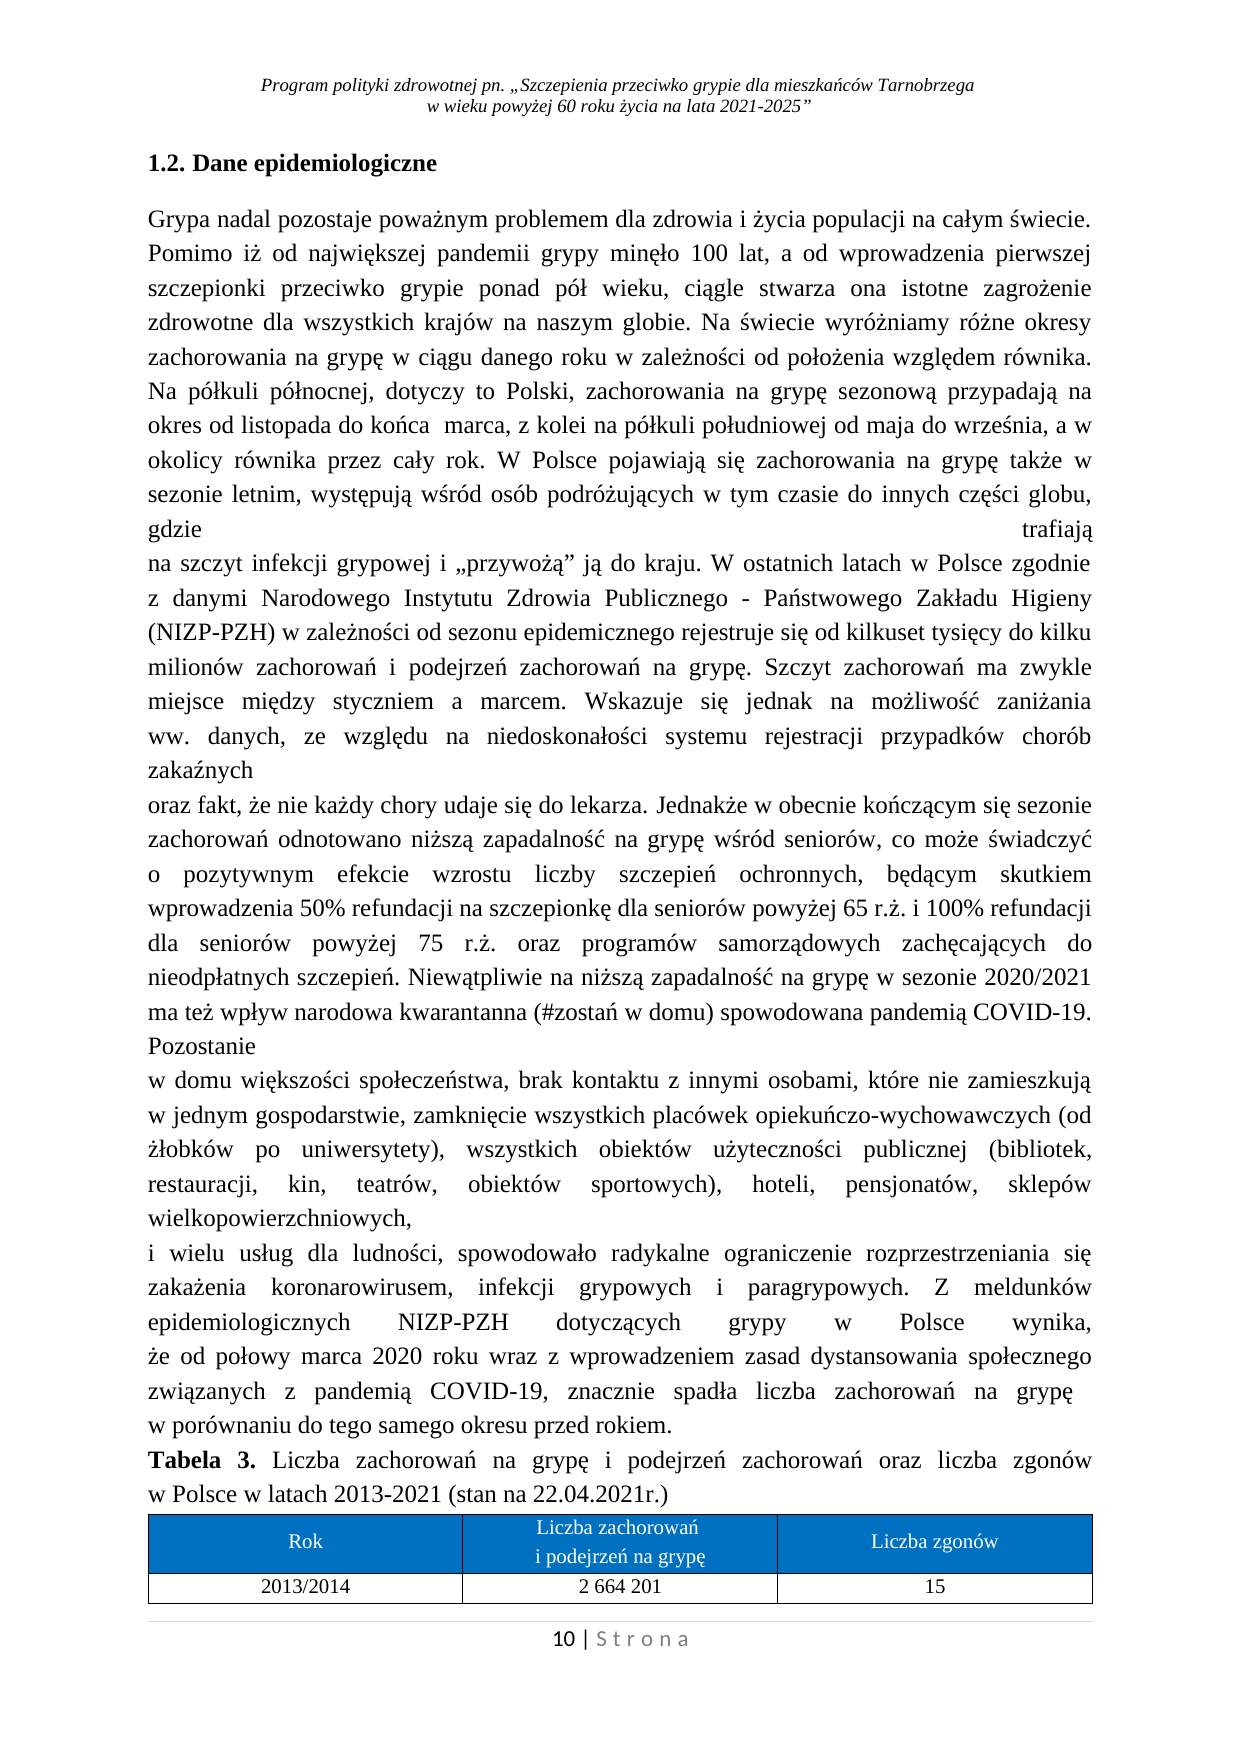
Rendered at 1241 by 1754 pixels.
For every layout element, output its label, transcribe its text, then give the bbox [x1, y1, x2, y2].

text Tabela 3. Liczba zachorowań na grypę i podejrzeń zachorowań oraz liczba zgonów w Polsce w latach 2013-2021 (stan na 22.04.2021r.) [148, 1445, 1093, 1508]
table_cell 2 664 201 [463, 1574, 777, 1603]
table_cell 15 [778, 1574, 1092, 1603]
text Grypa nadal pozostaje poważnym problemem dla zdrowia i życia populacji na całym świecie. Pomimo iż od największej pandemii grypy minęło 100 lat, a od wprowadzenia pierwszej szczepionki przeciwko grypie ponad pół wieku, ciągle stwarza ona istotne zagrożenie zdrowotne dla wszystkich krajów na naszym globie. Na świecie wyróżniamy różne okresy zachorowania na grypę w ciągu danego roku w zależności od położenia względem równika. Na półkuli północnej, dotyczy to Polski, zachorowania na grypę sezonową przypadają na okres od listopada do końca marca, z kolei na półkuli południowej od maja do września, a w okolicy równika przez cały rok. W Polsce pojawiają się zachorowania na grypę także w sezonie letnim, występują wśród osób podróżujących w tym czasie do innych części globu, gdzie trafiają na szczyt infekcji grypowej i „przywożą” ją do kraju. W ostatnich latach w Polsce zgodnie z danymi Narodowego Instytutu Zdrowia Publicznego - Państwowego Zakładu Higieny (NIZP-PZH) w zależności od sezonu epidemicznego rejestruje się od kilkuset tysięcy do kilku milionów zachorowań i podejrzeń zachorowań na grypę. Szczyt zachorowań ma zwykle miejsce między styczniem a marcem. Wskazuje się jednak na możliwość zaniżania ww. danych, ze względu na niedoskonałości systemu rejestracji przypadków chorób zakaźnych oraz fakt, że nie każdy chory udaje się do lekarza. Jednakże w obecnie kończącym się sezonie zachorowań odnotowano niższą zapadalność na grypę wśród seniorów, co może świadczyć o pozytywnym efekcie wzrostu liczby szczepień ochronnych, będącym skutkiem wprowadzenia 50% refundacji na szczepionkę dla seniorów powyżej 65 r.ż. i 100% refundacji dla seniorów powyżej 75 r.ż. oraz programów samorządowych zachęcających do nieodpłatnych szczepień. Niewątpliwie na niższą zapadalność na grypę w sezonie 2020/2021 ma też wpływ narodowa kwarantanna (#zostań w domu) spowodowana pandemią COVID-19. Pozostanie w domu większości społeczeństwa, brak kontaktu z innymi osobami, które nie zamieszkują w jednym gospodarstwie, zamknięcie wszystkich placówek opiekuńczo-wychowawczych (od żłobków po uniwersytety), wszystkich obiektów użyteczności publicznej (bibliotek, restauracji, kin, teatrów, obiektów sportowych), hoteli, pensjonatów, sklepów wielkopowierzchniowych, i wielu usług dla ludności, spowodowało radykalne ograniczenie rozprzestrzeniania się zakażenia koronarowirusem, infekcji grypowych i paragrypowych. Z meldunków epidemiologicznych NIZP-PZH dotyczących grypy w Polsce wynika, że od połowy marca 2020 roku wraz z wprowadzeniem zasad dystansowania społecznego związanych z pandemią COVID-19, znacznie spadła liczba zachorowań na grypę w porównaniu do tego samego okresu przed rokiem. [148, 204, 1093, 1439]
subtitle Dane epidemiologiczne [148, 148, 1093, 176]
table_header Rok [149, 1515, 462, 1573]
table_cell 2013/2014 [149, 1574, 462, 1603]
table_header Liczba zgonów [778, 1515, 1092, 1573]
table_header Liczba zachorowań i podejrzeń na grypę [463, 1515, 777, 1573]
